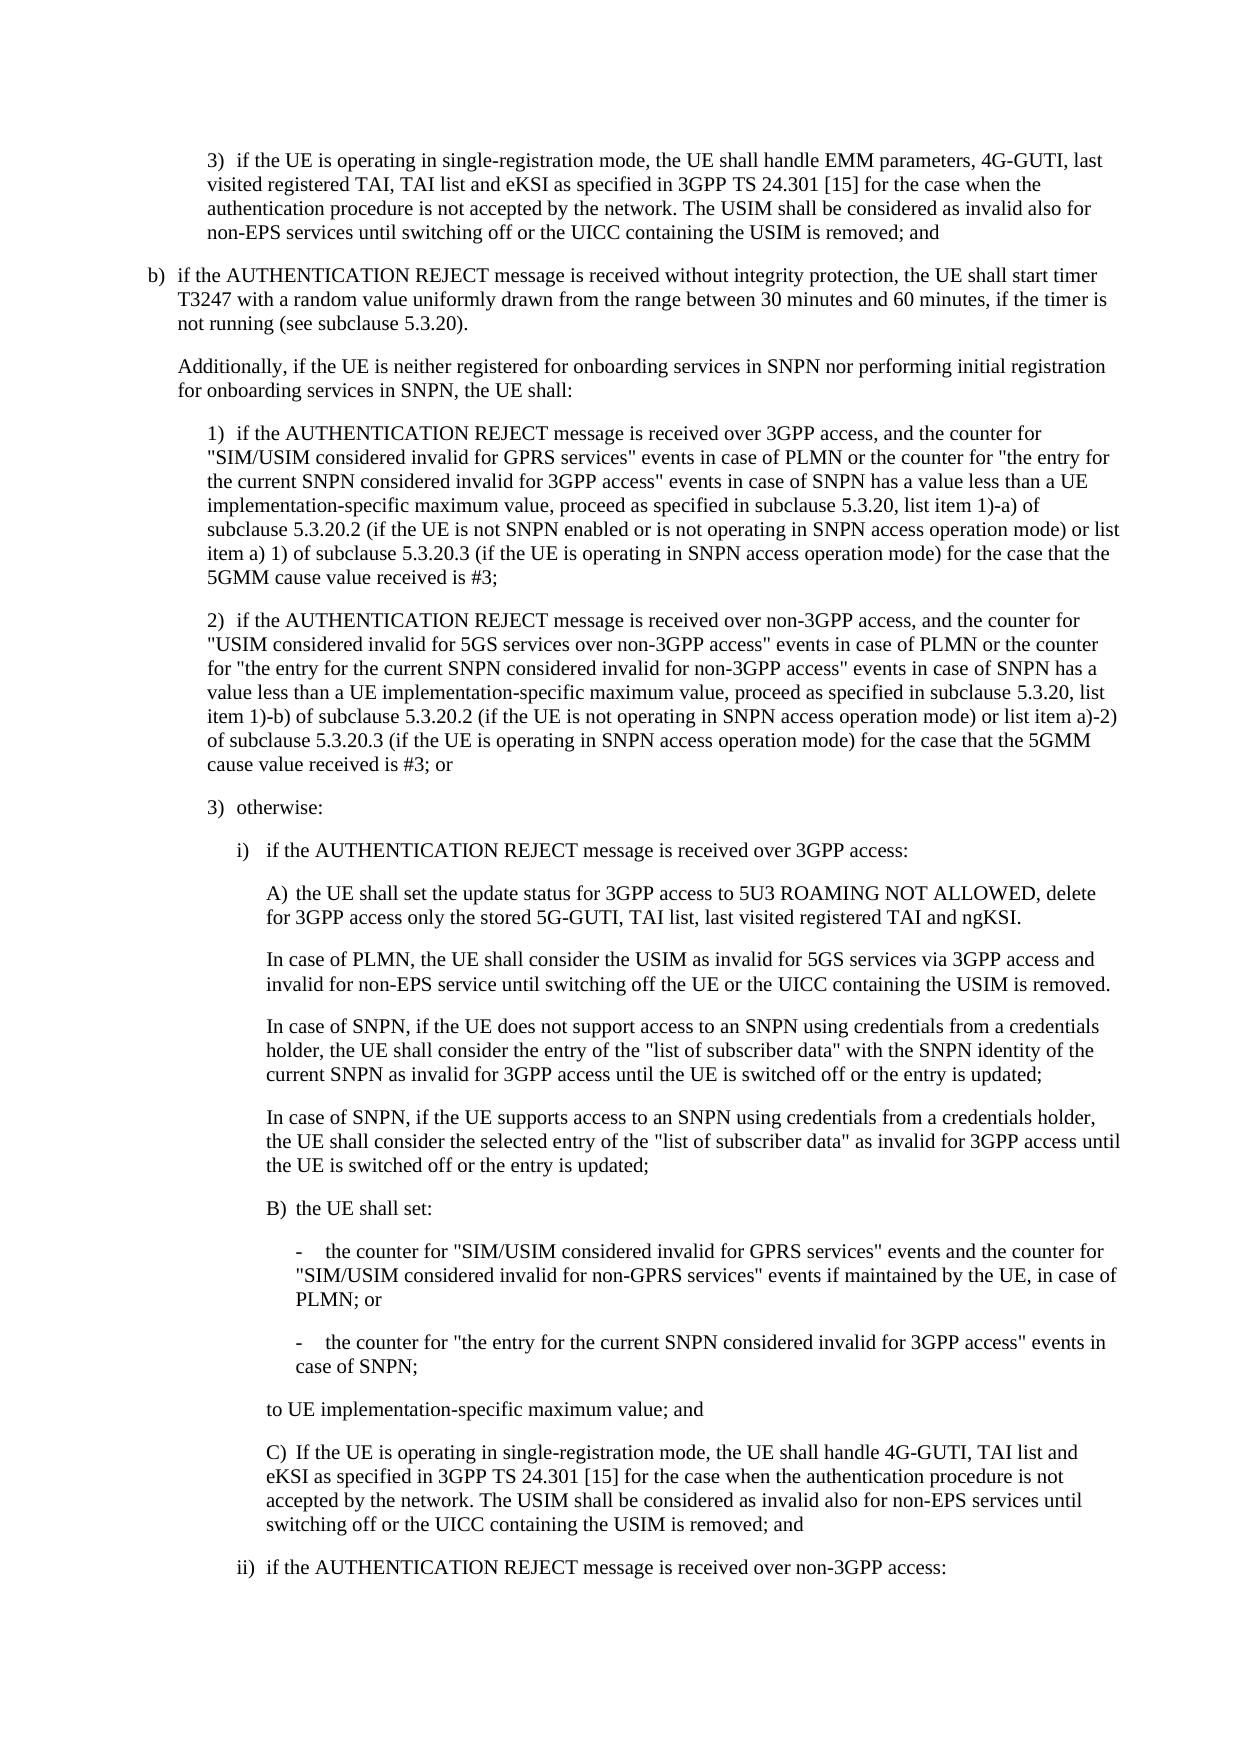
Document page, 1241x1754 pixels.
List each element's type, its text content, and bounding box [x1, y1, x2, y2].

text to UE implementation-specific maximum value; and [266, 1397, 1122, 1421]
text 1) if the AUTHENTICATION REJECT message is received over 3GPP access, and the counter for "SIM/USIM considered invalid for GPRS services" events in case of PLMN or the counter for "the entry for the current SNPN considered invalid for 3GPP access" events in case of SNPN has a value less than a UE implementation-specific maximum value, proceed as specified in subclause 5.3.20, list item 1)-a) of subclause 5.3.20.2 (if the UE is not SNPN enabled or is not operating in SNPN access operation mode) or list item a) 1) of subclause 5.3.20.3 (if the UE is operating in SNPN access operation mode) for the case that the 5GMM cause value received is #3; [207, 421, 1122, 589]
text 3) if the UE is operating in single-registration mode, the UE shall handle EMM parameters, 4G-GUTI, last visited registered TAI, TAI list and eKSI as specified in 3GPP TS 24.301 [15] for the case when the authentication procedure is not accepted by the network. The USIM shall be considered as invalid also for non-EPS services until switching off or the UICC containing the USIM is removed; and [207, 148, 1122, 244]
text Additionally, if the UE is neither registered for onboarding services in SNPN nor performing initial registration for onboarding services in SNPN, the UE shall: [148, 354, 1122, 402]
text In case of PLMN, the UE shall consider the USIM as invalid for 5GS services via 3GPP access and invalid for non-EPS service until switching off the UE or the UICC containing the USIM is removed. [266, 947, 1122, 996]
text In case of SNPN, if the UE supports access to an SNPN using credentials from a credentials holder, the UE shall consider the selected entry of the "list of subscriber data" as invalid for 3GPP access until the UE is switched off or the entry is updated; [266, 1105, 1122, 1177]
text i) if the AUTHENTICATION REJECT message is received over 3GPP access: [236, 838, 1122, 862]
text 3) otherwise: [207, 795, 1122, 819]
text b) if the AUTHENTICATION REJECT message is received without integrity protection, the UE shall start timer T3247 with a random value uniformly drawn from the range between 30 minutes and 60 minutes, if the timer is not running (see subclause 5.3.20). [148, 263, 1122, 335]
text - the counter for "SIM/USIM considered invalid for GPRS services" events and the counter for "SIM/USIM considered invalid for non-GPRS services" events if maintained by the UE, in case of PLMN; or [295, 1239, 1122, 1311]
text A) the UE shall set the update status for 3GPP access to 5U3 ROAMING NOT ALLOWED, delete for 3GPP access only the stored 5G-GUTI, TAI list, last visited registered TAI and ngKSI. [266, 881, 1122, 929]
text - the counter for "the entry for the current SNPN considered invalid for 3GPP access" events in case of SNPN; [295, 1330, 1122, 1378]
text C) If the UE is operating in single-registration mode, the UE shall handle 4G-GUTI, TAI list and eKSI as specified in 3GPP TS 24.301 [15] for the case when the authentication procedure is not accepted by the network. The USIM shall be considered as invalid also for non-EPS services until switching off or the UICC containing the USIM is removed; and [266, 1439, 1122, 1536]
text B) the UE shall set: [266, 1196, 1122, 1220]
text 2) if the AUTHENTICATION REJECT message is received over non-3GPP access, and the counter for "USIM considered invalid for 5GS services over non-3GPP access" events in case of PLMN or the counter for "the entry for the current SNPN considered invalid for non-3GPP access" events in case of SNPN has a value less than a UE implementation-specific maximum value, proceed as specified in subclause 5.3.20, list item 1)-b) of subclause 5.3.20.2 (if the UE is not operating in SNPN access operation mode) or list item a)-2) of subclause 5.3.20.3 (if the UE is operating in SNPN access operation mode) for the case that the 5GMM cause value received is #3; or [207, 608, 1122, 776]
text In case of SNPN, if the UE does not support access to an SNPN using credentials from a credentials holder, the UE shall consider the entry of the "list of subscriber data" with the SNPN identity of the current SNPN as invalid for 3GPP access until the UE is switched off or the entry is updated; [266, 1014, 1122, 1086]
text ii) if the AUTHENTICATION REJECT message is received over non-3GPP access: [236, 1554, 1122, 1579]
